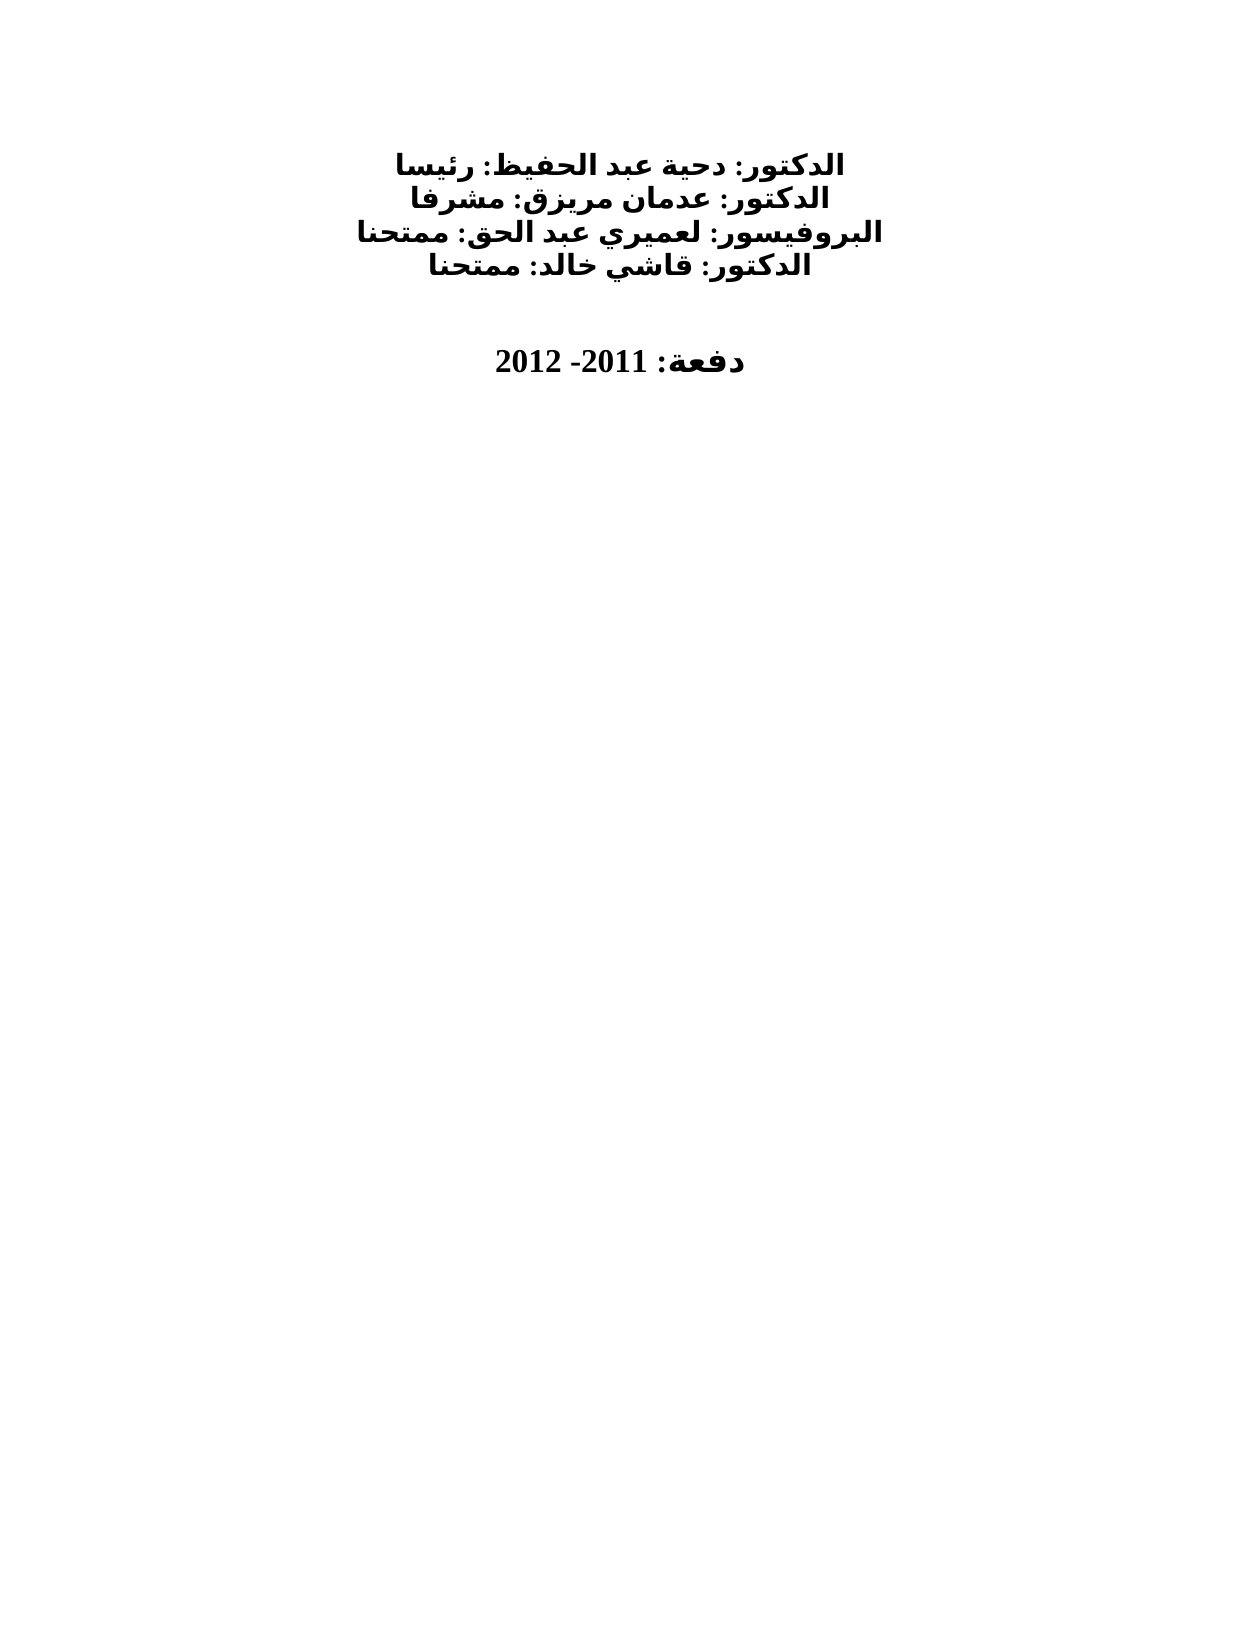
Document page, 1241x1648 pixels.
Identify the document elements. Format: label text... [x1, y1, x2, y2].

text دفعة: 2011- 2012 [148, 341, 1092, 379]
text الدكتور: عدمان مريزق: مشرفا [148, 181, 1092, 215]
text البروفيسور: لعميري عبد الحق: ممتحنا [148, 215, 1092, 248]
text الدكتور: دحية عبد الحفيظ: رئيسا [148, 148, 1092, 181]
text الدكتور: قاشي خالد: ممتحنا [148, 248, 1092, 282]
